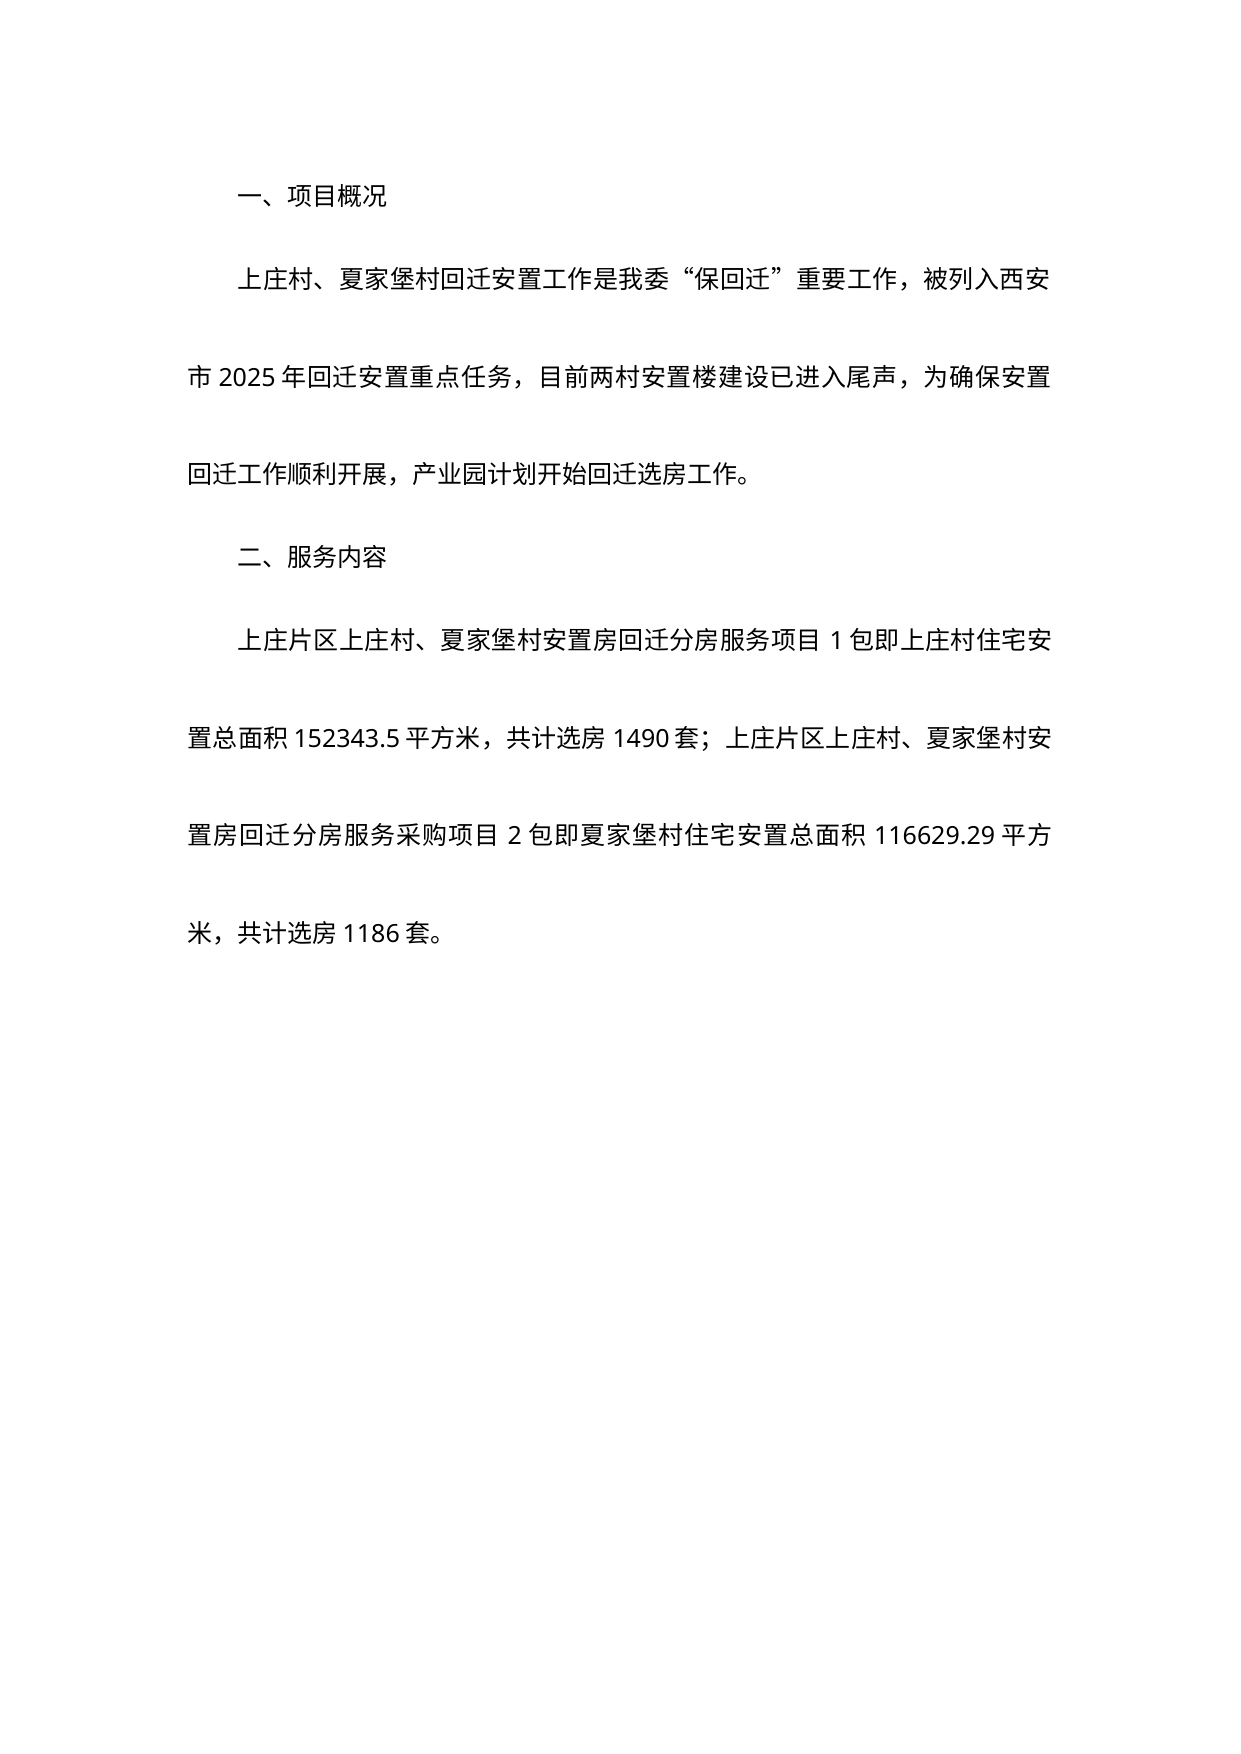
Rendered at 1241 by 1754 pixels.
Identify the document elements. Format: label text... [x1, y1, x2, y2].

list 上庄村、夏家堡村回迁安置工作是我委“保回迁”重要工作，被列入西安市2025年回迁安置重点任务，目前两村安置楼建设已进入尾声，为确保安置回迁工作顺利开展，产业园计划开始回迁选房工作。 [187, 245, 1053, 505]
list 上庄片区上庄村、夏家堡村安置房回迁分房服务项目1包即上庄村住宅安置总面积152343.5平方米，共计选房1490套；上庄片区上庄村、夏家堡村安置房回迁分房服务采购项目2包即夏家堡村住宅安置总面积116629.29平方米，共计选房1186套。 [187, 606, 1053, 964]
list 一、项目概况 [187, 162, 1053, 227]
list 二、服务内容 [187, 523, 1053, 588]
